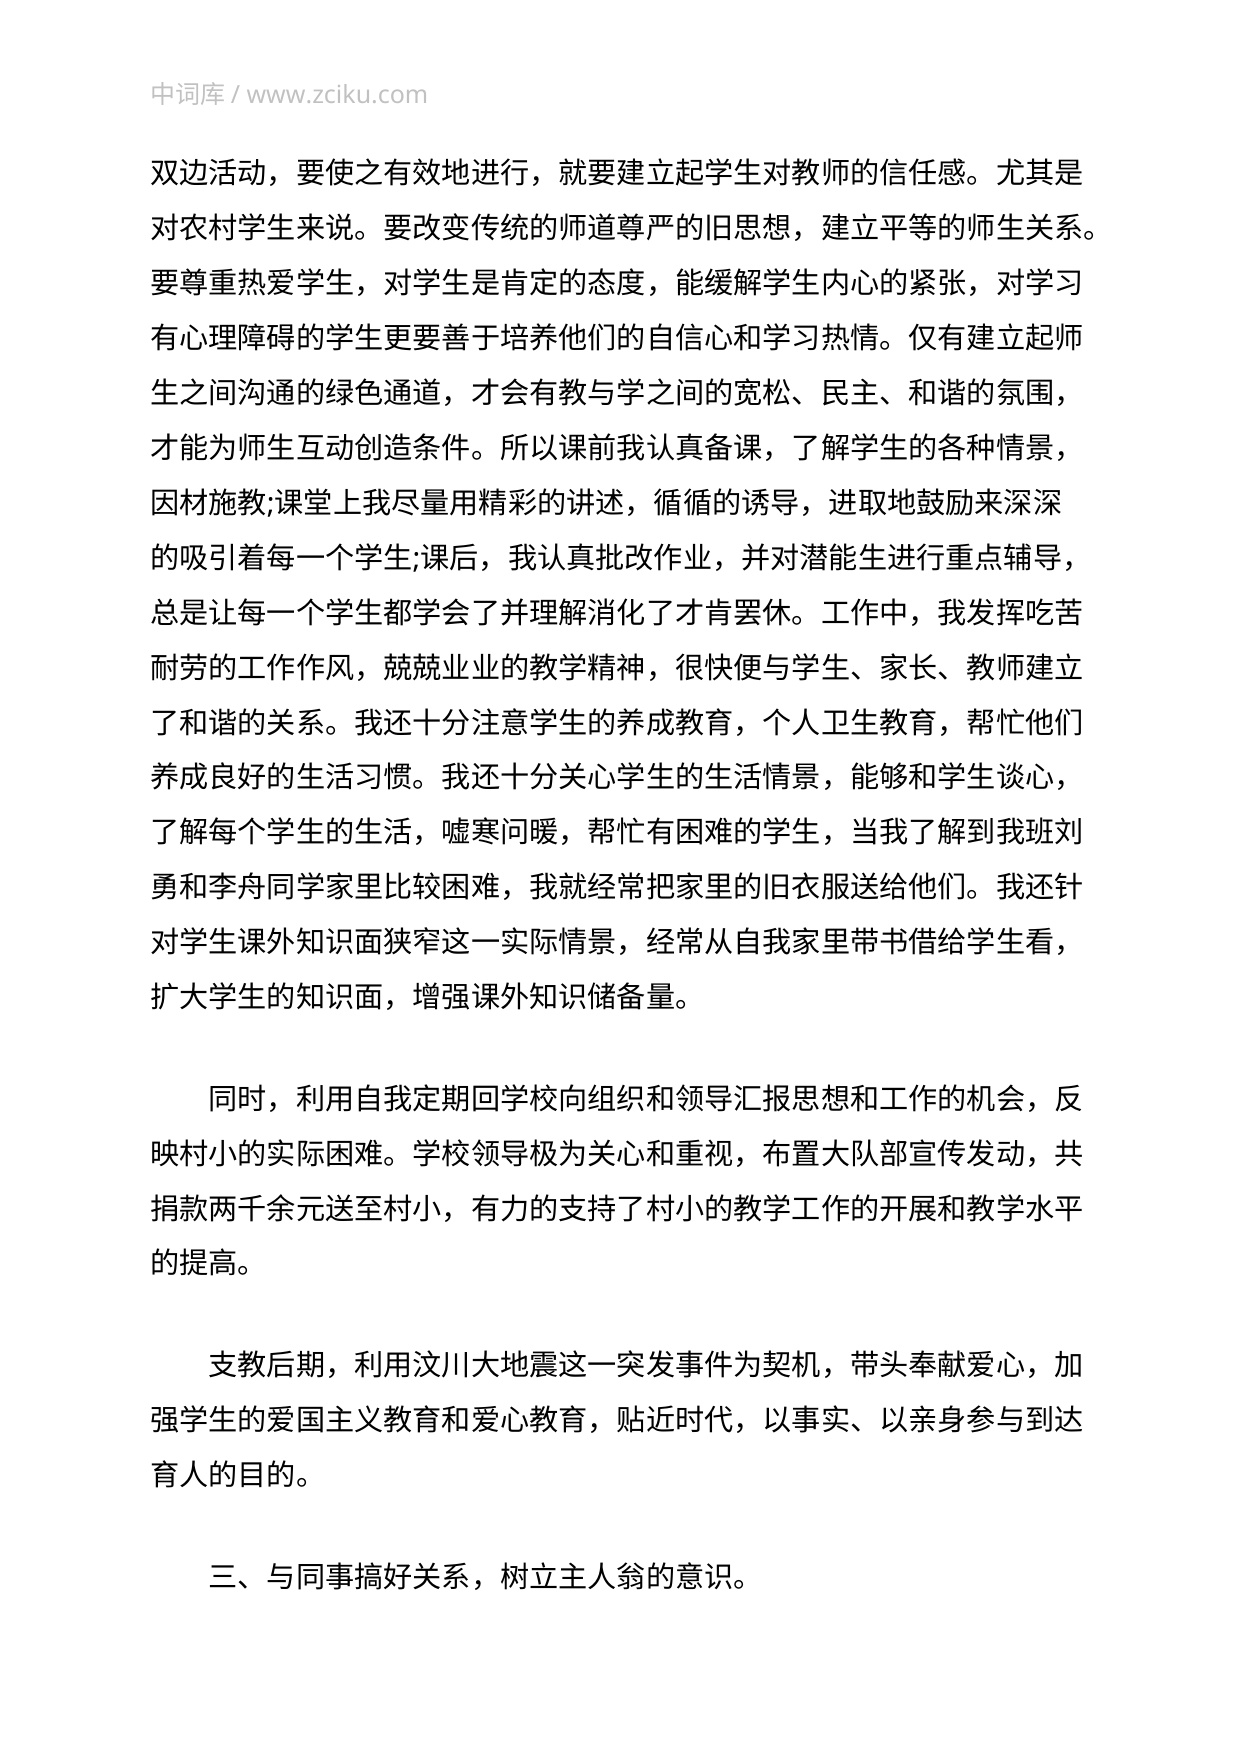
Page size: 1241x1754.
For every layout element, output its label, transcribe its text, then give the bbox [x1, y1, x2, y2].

text 支教后期，利用汶川大地震这一突发事件为契机，带头奉献爱心，加强学生的爱国主义教育和爱心教育，贴近时代，以事实、以亲身参与到达育人的目的。 [150, 1342, 1090, 1494]
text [150, 150, 1090, 1016]
text 同时，利用自我定期回学校向组织和领导汇报思想和工作的机会，反映村小的实际困难。学校领导极为关心和重视，布置大队部宣传发动，共捐款两千余元送至村小，有力的支持了村小的教学工作的开展和教学水平的提高。 [150, 1075, 1090, 1282]
text 三、与同事搞好关系，树立主人翁的意识。 [150, 1553, 1090, 1596]
